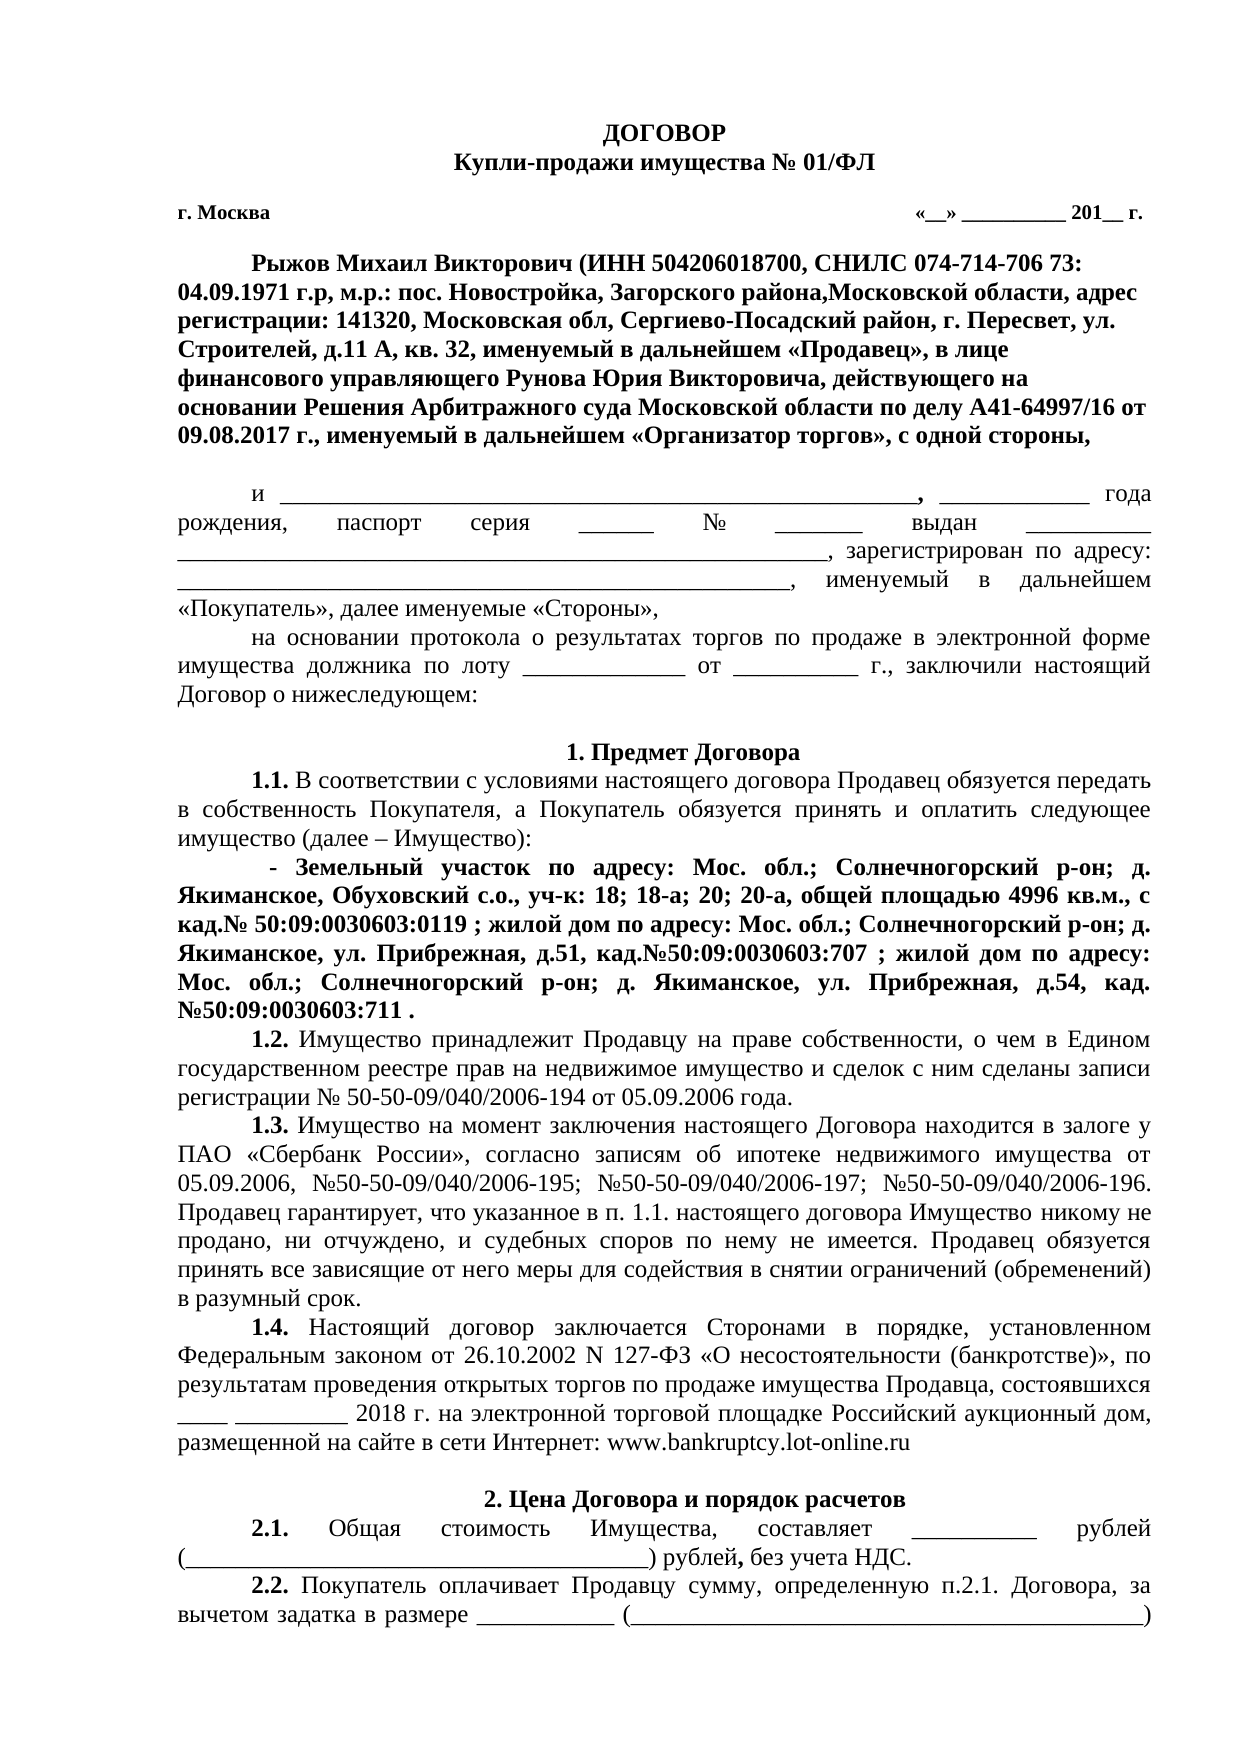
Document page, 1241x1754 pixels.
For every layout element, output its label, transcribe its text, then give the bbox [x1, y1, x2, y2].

text 1. Предмет Договора [215, 737, 1152, 765]
text 1.3. Имущество на момент заключения настоящего Договора находится в залоге у ПАО «Сбербанк России», согласно записям об ипотеке недвижимого имущества от 05.09.2006, №50-50-09/040/2006-195; №50-50-09/040/2006-197; №50-50-09/040/2006-196. Продавец гарантирует, что указанное в п. 1.1. настоящего договора Имущество никому не продано, ни отчуждено, и судебных споров по нему не имеется. Продавец обязуется принять все зависящие от него меры для содействия в снятии ограничений (обременений) в разумный срок. [177, 1110, 1152, 1312]
text Купли-продажи имущества № 01/ФЛ [177, 147, 1152, 176]
text на основании протокола о результатах торгов по продаже в электронной форме имущества должника по лоту _____________ от __________ г., заключили настоящий Договор о нижеследующем: [177, 622, 1152, 708]
text 1.1. В соответствии с условиями настоящего договора Продавец обязуется передать в собственность Покупателя, а Покупатель обязуется принять и оплатить следующее имущество (далее – Имущество): [177, 765, 1152, 852]
text 2.1. Общая стоимость Имущества, составляет __________ рублей (_____________________________________) рублей, без учета НДС. [177, 1513, 1152, 1570]
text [177, 1570, 1152, 1628]
text 1.4. Настоящий договор заключается Сторонами в порядке, установленном Федеральным законом от 26.10.2002 N 127-ФЗ «О несостоятельности (банкротстве)», по результатам проведения открытых торгов по продаже имущества Продавца, состоявшихся ____ _________ 2018 г. на электронной торговой площадке Российский аукционный дом, размещенной на сайте в сети Интернет: www.bankruptcy.lot-online.ru [177, 1312, 1152, 1455]
text - Земельный участок по адресу: Мос. обл.; Солнечногорский р-он; д. Якиманское, Обуховский с.о., уч-к: 18; 18-а; 20; 20-а, общей площадью 4996 кв.м., с кад.№ 50:09:0030603:0119 ; жилой дом по адресу: Мос. обл.; Солнечногорский р-он; д. Якиманское, ул. Прибрежная, д.51, кад.№50:09:0030603:707 ; жилой дом по адресу: Мос. обл.; Солнечногорский р-он; д. Якиманское, ул. Прибрежная, д.54, кад.№50:09:0030603:711 . [177, 852, 1152, 1024]
text и ___________________________________________________, ____________ года рождения, паспорт серия ______ № _______ выдан __________ ____________________________________________________, зарегистрирован по адресу: _________________________________________________, именуемый в дальнейшем «Покупатель», далее именуемые «Стороны», [177, 478, 1152, 622]
text ДОГОВОР [177, 118, 1152, 147]
text Рыжов Михаил Викторович (ИНН 504206018700, СНИЛС 074-714-706 73: 04.09.1971 г.р, м.р.: пос. Новостройка, Загорского района,Московской области, адрес регистрации: 141320, Московская обл, Сергиево-Посадский район, г. Пересвет, ул. Строителей, д.11 А, кв. 32, именуемый в дальнейшем «Продавец», в лице финансового управляющего Рунова Юрия Викторовича, действующего на основании Решения Арбитражного суда Московской области по делу А41-64997/16 от 09.08.2017 г., именуемый в дальнейшем «Организатор торгов», с одной стороны, [177, 248, 1152, 449]
text 2. Цена Договора и порядок расчетов [238, 1484, 1152, 1513]
text 1.2. Имущество принадлежит Продавцу на праве собственности, о чем в Едином государственном реестре прав на недвижимое имущество и сделок с ним сделаны записи регистрации № 50-50-09/040/2006-194 от 05.09.2006 года. [177, 1024, 1152, 1110]
text г. Москва «__» __________ 201__ г. [177, 200, 1152, 224]
